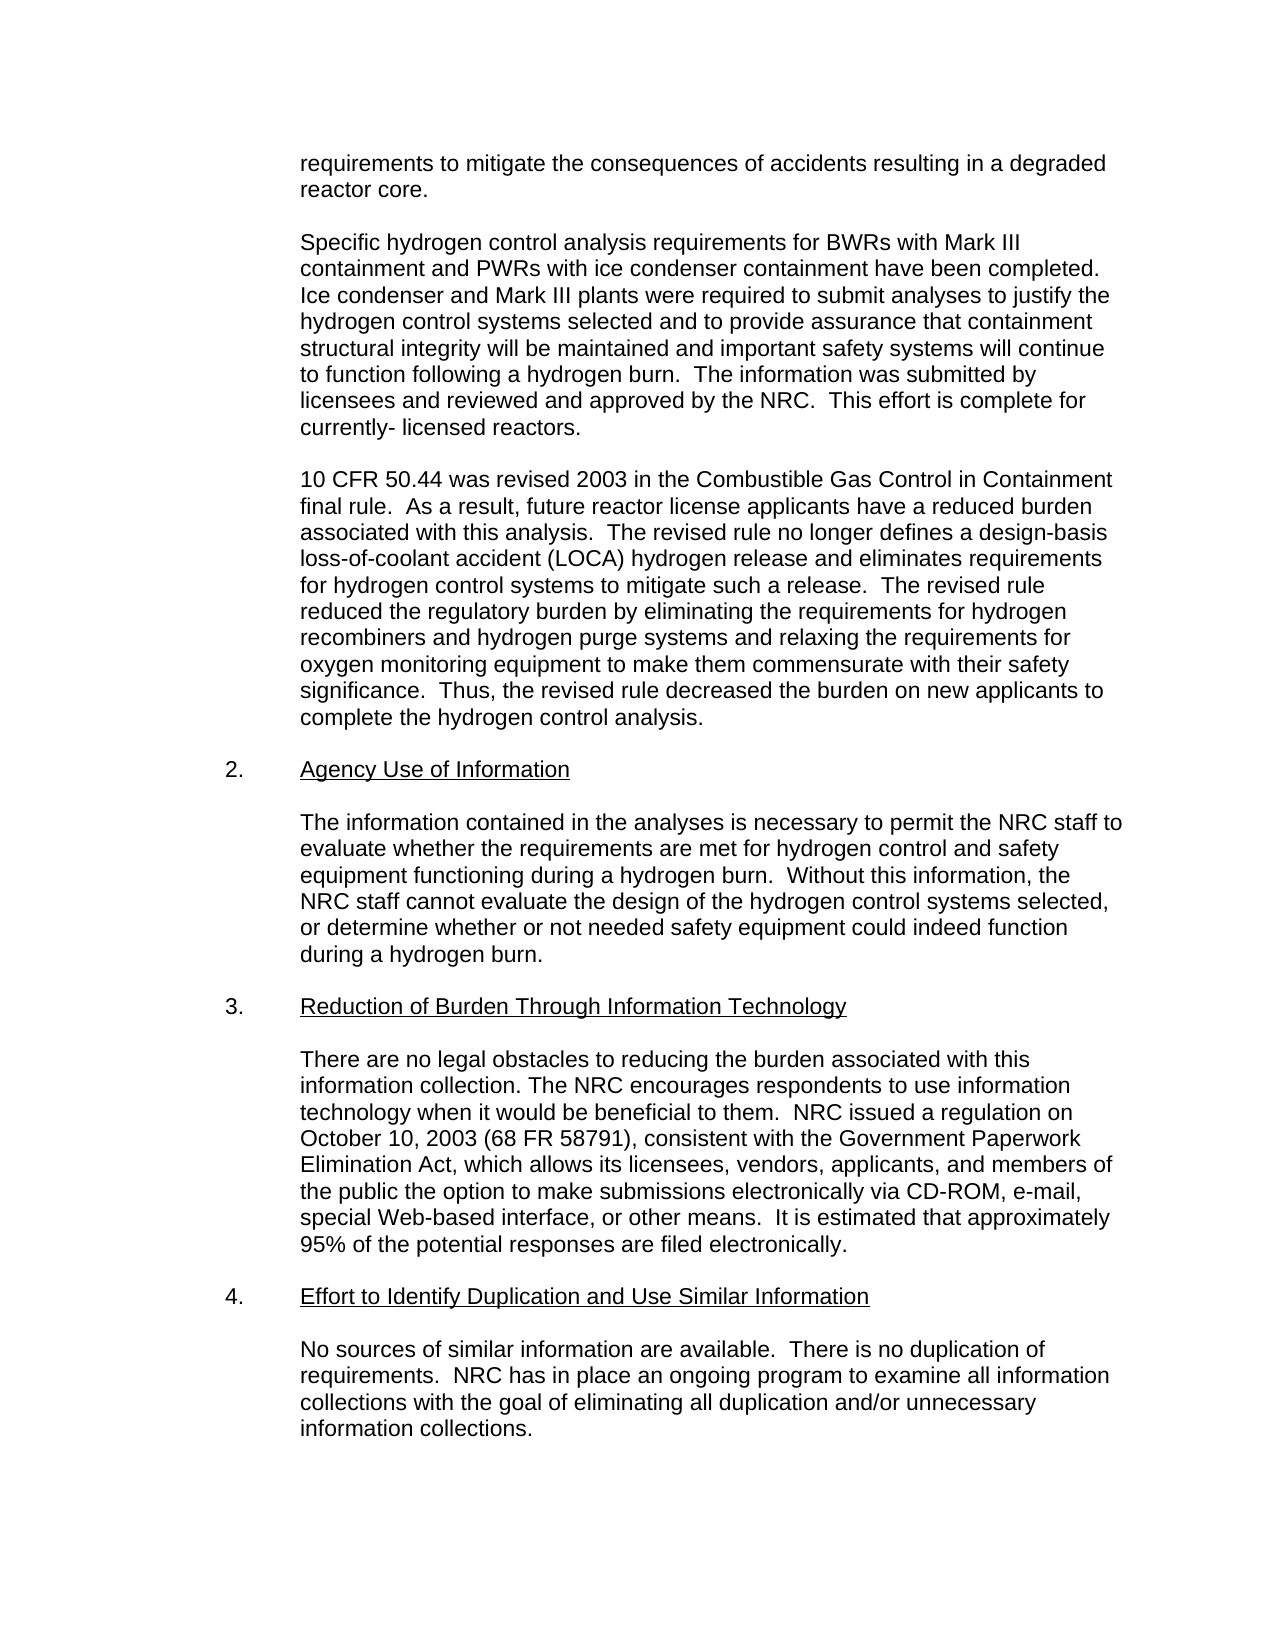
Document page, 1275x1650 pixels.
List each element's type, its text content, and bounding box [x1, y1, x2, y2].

text 4. Effort to Identify Duplication and Use Similar Information [225, 1283, 1125, 1309]
text The information contained in the analyses is necessary to permit the NRC staff to evaluate whether the requirements are met for hydrogen control and safety equipment functioning during a hydrogen burn. Without this information, the NRC staff cannot evaluate the design of the hydrogen control systems selected, or determine whether or not needed safety equipment could indeed function during a hydrogen burn. [300, 809, 1125, 967]
text Specific hydrogen control analysis requirements for BWRs with Mark III containment and PWRs with ice condenser containment have been completed. Ice condenser and Mark III plants were required to submit analyses to justify the hydrogen control systems selected and to provide assurance that containment structural integrity will be maintained and important safety systems will continue to function following a hydrogen burn. The information was submitted by licensees and reviewed and approved by the NRC. This effort is complete for currently- licensed reactors. [300, 229, 1125, 440]
text There are no legal obstacles to reducing the burden associated with this information collection. The NRC encourages respondents to use information technology when it would be beneficial to them. NRC issued a regulation on October 10, 2003 (68 FR 58791), consistent with the Government Paperwork Elimination Act, which allows its licensees, vendors, applicants, and members of the public the option to make submissions electronically via CD-ROM, e-mail, special Web-based interface, or other means. It is estimated that approximately 95% of the potential responses are filed electronically. [300, 1046, 1125, 1257]
text No sources of similar information are available. There is no duplication of requirements. NRC has in place an ongoing program to examine all information collections with the goal of eliminating all duplication and/or unnecessary information collections. [300, 1336, 1125, 1441]
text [300, 150, 1125, 203]
text 2. Agency Use of Information [225, 756, 1125, 782]
text 10 CFR 50.44 was revised 2003 in the Combustible Gas Control in Containment final rule. As a result, future reactor license applicants have a reduced burden associated with this analysis. The revised rule no longer defines a design-basis loss-of-coolant accident (LOCA) hydrogen release and eliminates requirements for hydrogen control systems to mitigate such a release. The revised rule reduced the regulatory burden by eliminating the requirements for hydrogen recombiners and hydrogen purge systems and relaxing the requirements for oxygen monitoring equipment to make them commensurate with their safety significance. Thus, the revised rule decreased the burden on new applicants to complete the hydrogen control analysis. [225, 466, 1125, 730]
text 3. Reduction of Burden Through Information Technology [225, 993, 1125, 1020]
